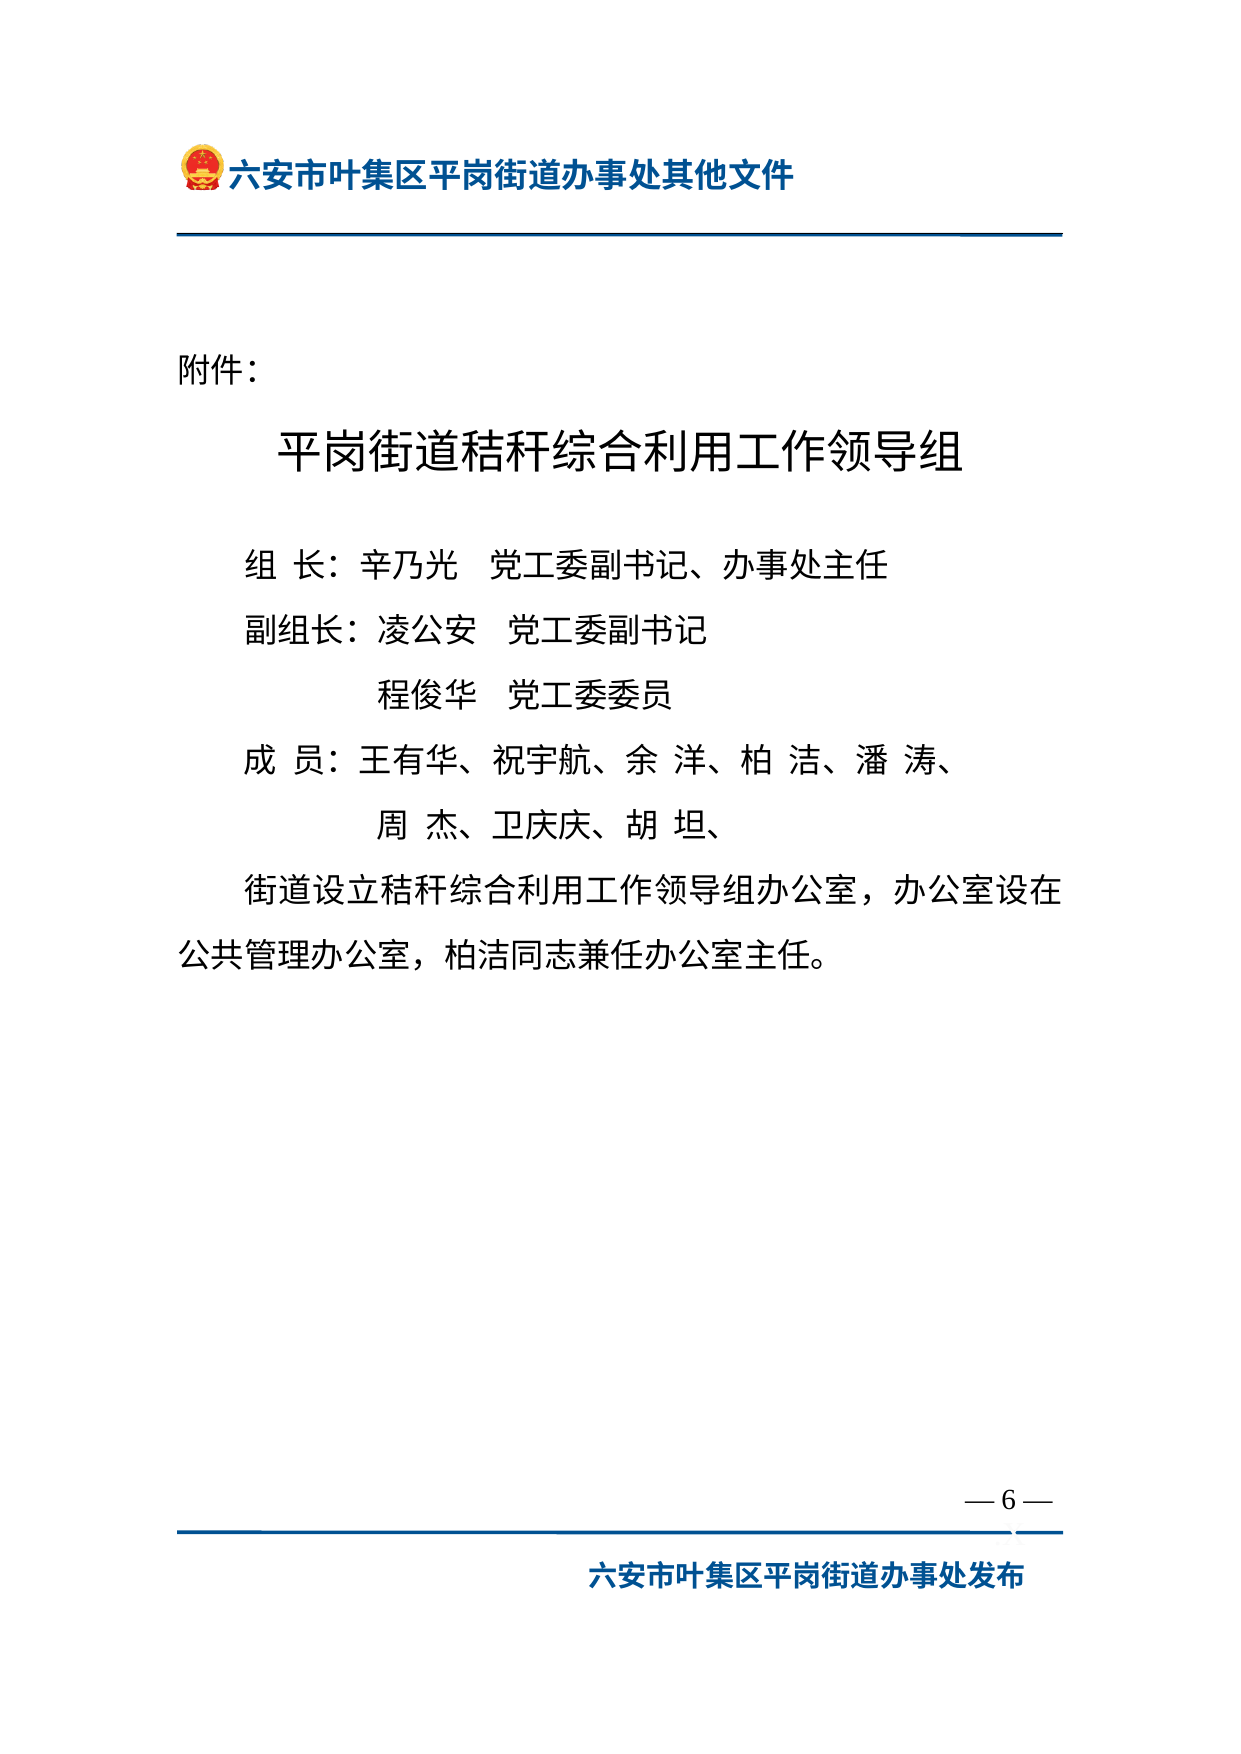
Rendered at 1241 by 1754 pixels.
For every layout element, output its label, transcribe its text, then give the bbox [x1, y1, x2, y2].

text 周 杰、卫庆庆、胡 坦、 [377, 790, 1063, 855]
picture [177, 142, 228, 194]
text 成 员：王有华、祝宇航、余 洋、柏 洁、潘 涛、 [244, 725, 1063, 790]
text 附件： [177, 335, 1063, 400]
text 平岗街道秸秆综合利用工作领导组 [177, 400, 1063, 498]
text 副组长：凌公安 党工委副书记 [177, 595, 1063, 660]
text 街道设立秸秆综合利用工作领导组办公室，办公室设在公共管理办公室，柏洁同志兼任办公室主任。 [177, 855, 1063, 985]
text 程俊华 党工委委员 [177, 660, 1063, 725]
text 组 长：辛乃光 党工委副书记、办事处主任 [177, 530, 1063, 595]
